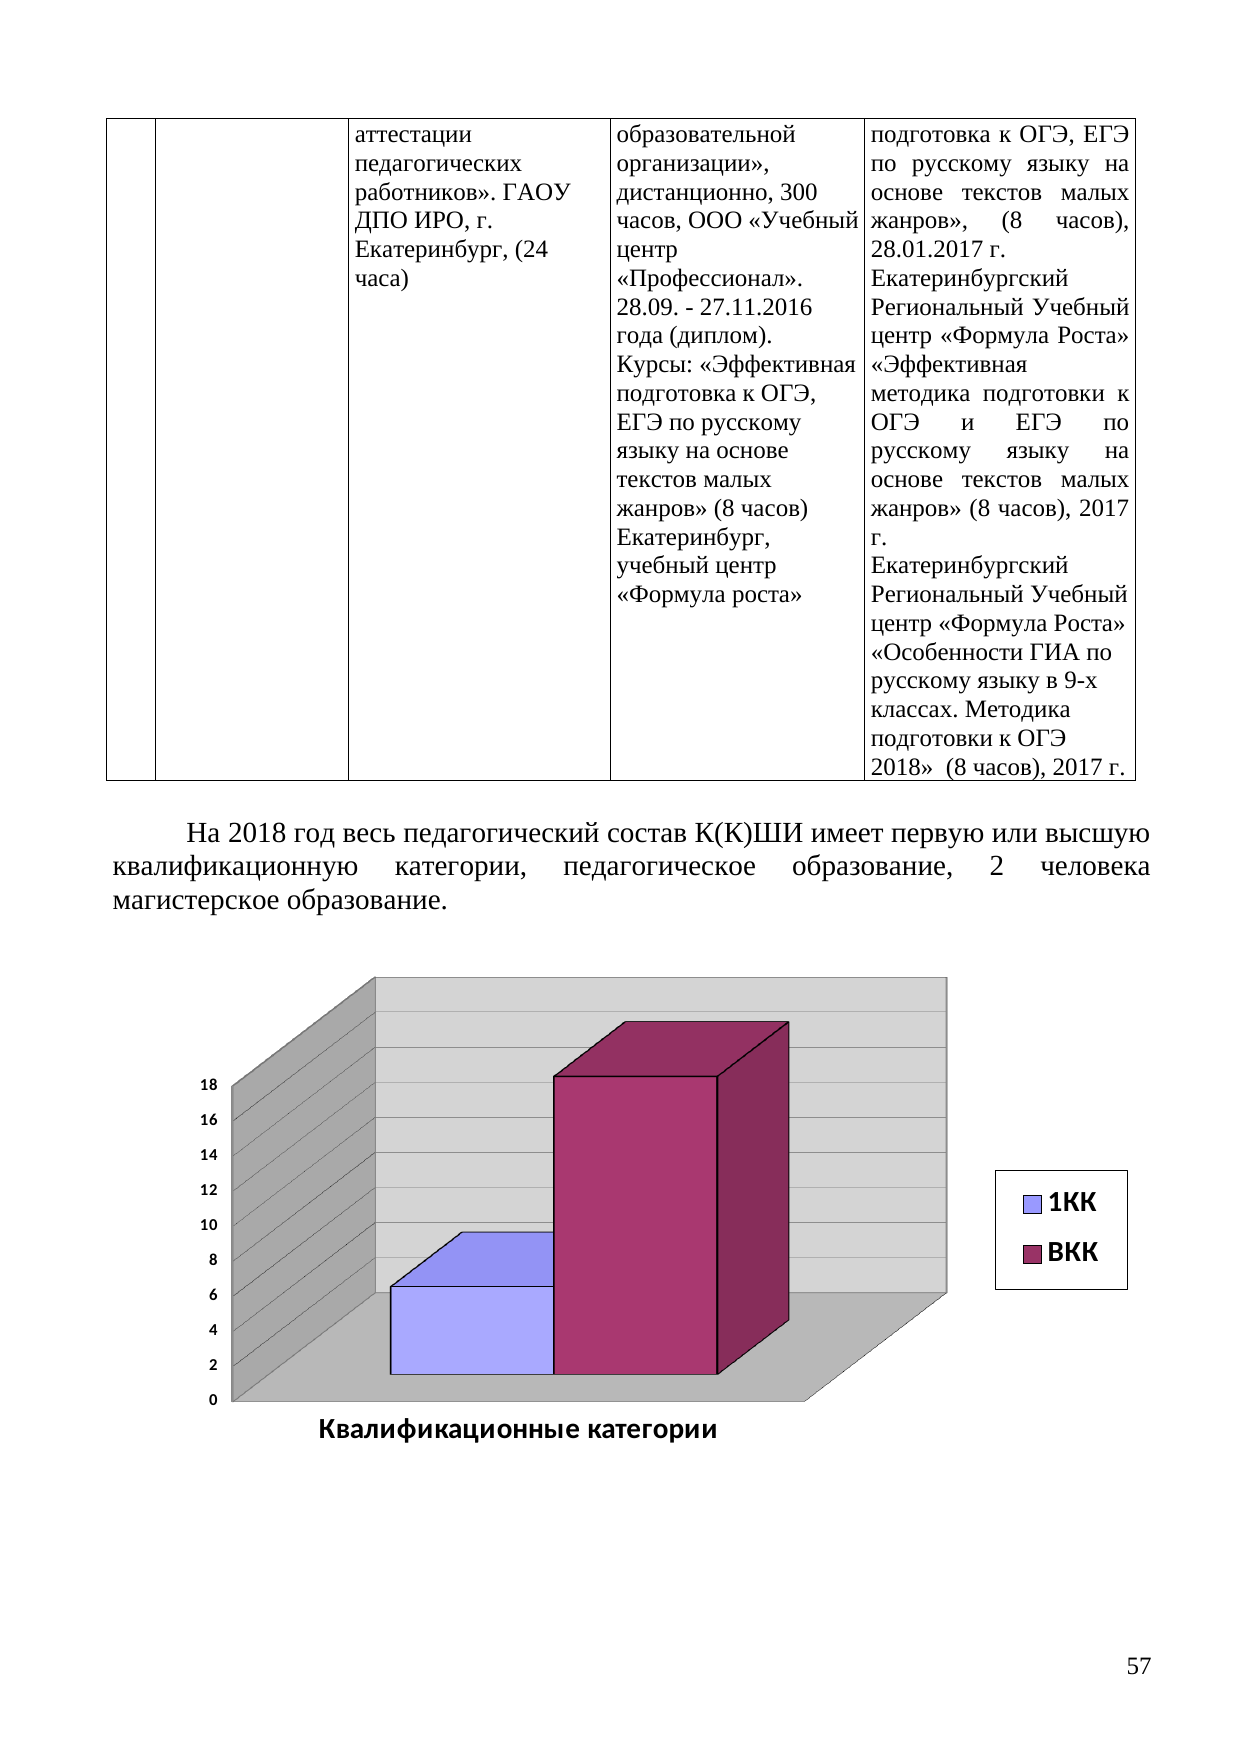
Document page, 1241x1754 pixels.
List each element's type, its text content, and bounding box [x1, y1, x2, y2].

table_cell [107, 119, 155, 780]
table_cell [156, 119, 348, 780]
text На 2018 год весь педагогический состав К(К)ШИ имеет первую или высшую квалификационную категории, педагогическое образование, 2 человека магистерское образование. [112, 815, 1152, 916]
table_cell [349, 119, 610, 780]
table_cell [865, 119, 1135, 780]
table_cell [611, 119, 864, 780]
